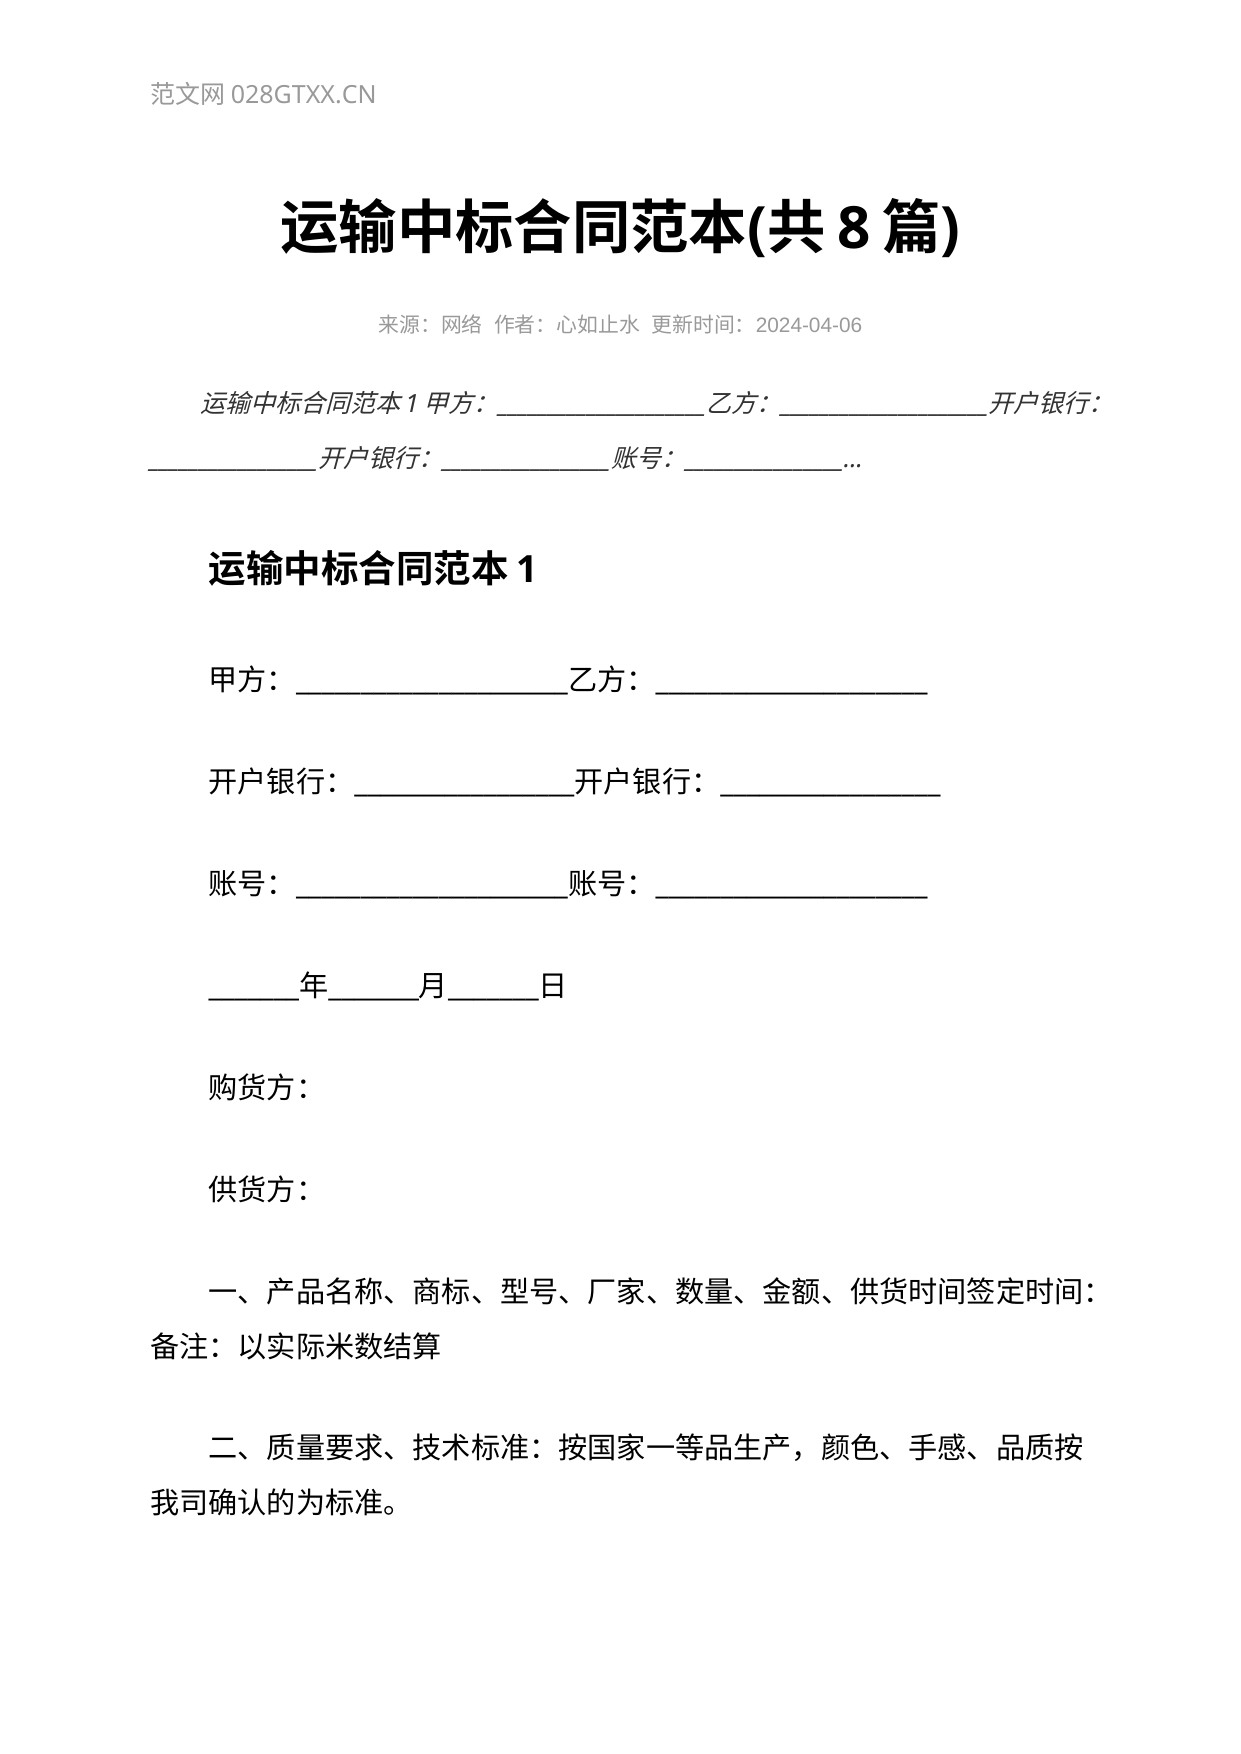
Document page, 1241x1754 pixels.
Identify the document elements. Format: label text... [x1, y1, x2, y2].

text _______年_______月_______日 [150, 963, 1090, 1005]
text 购货方： [150, 1065, 1090, 1107]
text 开户银行：_________________开户银行：_________________ [150, 759, 1090, 801]
text 来源：网络 作者：心如止水 更新时间：2024-04-06 [150, 313, 1090, 337]
text 运输中标合同范本1甲方：_____________________乙方：_____________________开户银行：_________________开户银行：_________________账号：________________... [150, 384, 1090, 474]
text 运输中标合同范本1 [150, 539, 1090, 594]
subtitle 运输中标合同范本(共8篇) [150, 181, 1090, 266]
text 账号：_____________________账号：_____________________ [150, 861, 1090, 903]
text 供货方： [150, 1167, 1090, 1209]
text 一、产品名称、商标、型号、厂家、数量、金额、供货时间签定时间：备注：以实际米数结算 [150, 1268, 1090, 1366]
text 二、质量要求、技术标准：按国家一等品生产，颜色、手感、品质按我司确认的为标准。 [150, 1425, 1090, 1522]
text 甲方：_____________________乙方：_____________________ [150, 657, 1090, 699]
